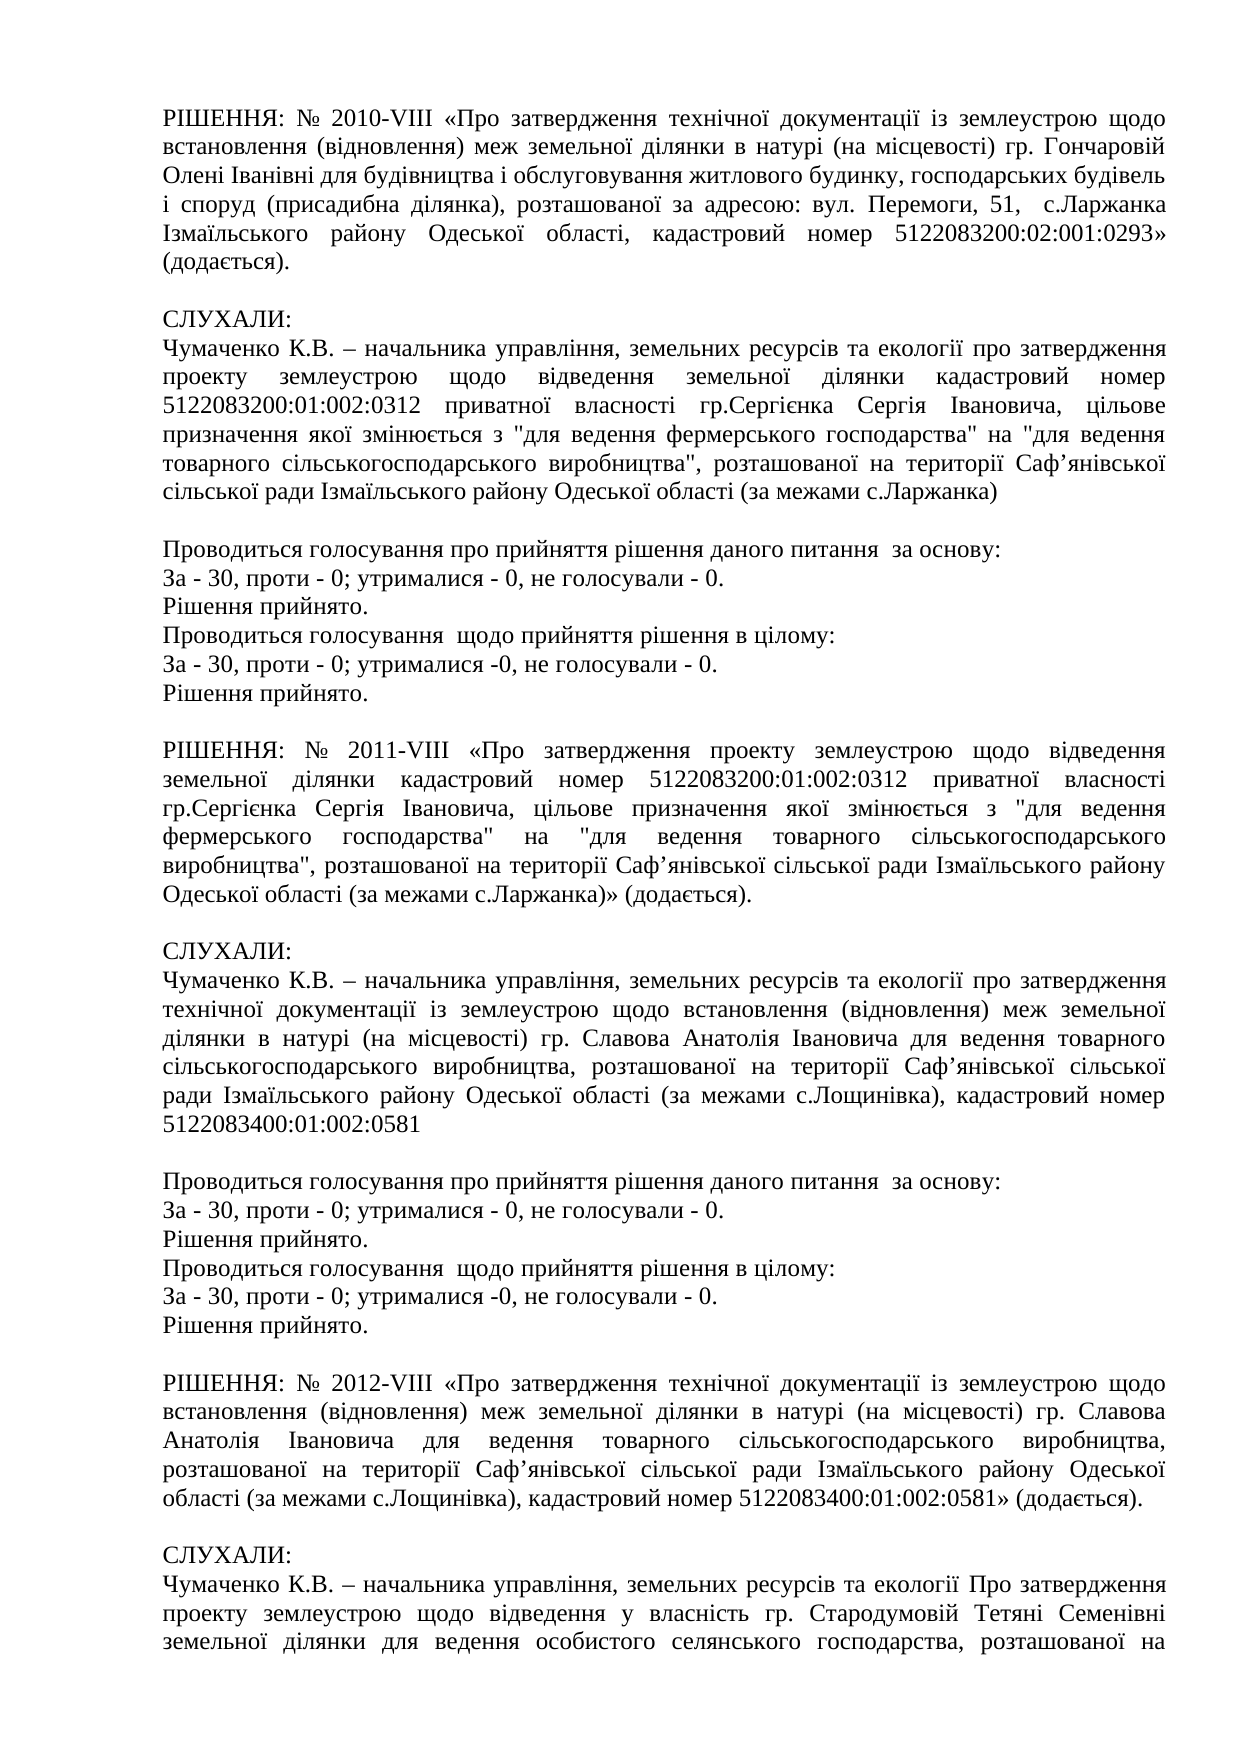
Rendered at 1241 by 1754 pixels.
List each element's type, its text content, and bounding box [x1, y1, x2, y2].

text Проводиться голосування про прийняття рішення даного питання за основу: [162, 1166, 1167, 1195]
text Проводиться голосування про прийняття рішення даного питання за основу: [162, 534, 1167, 563]
text Рішення прийнято. [162, 678, 1167, 706]
text Рішення прийнято. [162, 1310, 1167, 1339]
text Чумаченко К.В. – начальника управління, земельних ресурсів та екології про затвердження технічної документації із землеустрою щодо встановлення (відновлення) меж земельної ділянки в натурі (на місцевості) гр. Славова Анатолія Івановича для ведення товарного сільськогосподарського виробництва, розташованої на території Саф’янівської сільської ради Ізмаїльського району Одеської області (за межами с.Лощинівка), кадастровий номер 5122083400:01:002:0581 [162, 965, 1167, 1138]
text За - 30, проти - 0; утрималися -0, не голосували - 0. [162, 649, 1167, 678]
text РІШЕННЯ: № 2012-VIII «Про затвердження технічної документації із землеустрою щодо встановлення (відновлення) меж земельної ділянки в натурі (на місцевості) гр. Славова Анатолія Івановича для ведення товарного сільськогосподарського виробництва, розташованої на території Саф’янівської сільської ради Ізмаїльського району Одеської області (за межами с.Лощинівка), кадастровий номер 5122083400:01:002:0581» (додається). [162, 1368, 1167, 1511]
text За - 30, проти - 0; утрималися - 0, не голосували - 0. [162, 563, 1167, 591]
text СЛУХАЛИ: [162, 936, 1167, 965]
text РІШЕННЯ: № 2011-VIII «Про затвердження проекту землеустрою щодо відведення земельної ділянки кадастровий номер 5122083200:01:002:0312 приватної власності гр.Сергієнка Сергія Івановича, цільове призначення якої змінюється з "для ведення фермерського господарства" на "для ведення товарного сільськогосподарського виробництва", розташованої на території Саф’янівської сільської ради Ізмаїльського району Одеської області (за межами с.Ларжанка)» (додається). [162, 735, 1167, 908]
text Чумаченко К.В. – начальника управління, земельних ресурсів та екології про затвердження проекту землеустрою щодо відведення земельної ділянки кадастровий номер 5122083200:01:002:0312 приватної власності гр.Сергієнка Сергія Івановича, цільове призначення якої змінюється з "для ведення фермерського господарства" на "для ведення товарного сільськогосподарського виробництва", розташованої на території Саф’янівської сільської ради Ізмаїльського району Одеської області (за межами с.Ларжанка) [162, 333, 1167, 505]
text Рішення прийнято. [162, 1224, 1167, 1253]
text СЛУХАЛИ: [162, 1540, 1167, 1569]
text За - 30, проти - 0; утрималися -0, не голосували - 0. [162, 1281, 1167, 1310]
text СЛУХАЛИ: [162, 304, 1167, 333]
text РІШЕННЯ: № 2010-VIII «Про затвердження технічної документації із землеустрою щодо встановлення (відновлення) меж земельної ділянки в натурі (на місцевості) гр. Гончаровій Олені Іванівні для будівництва і обслуговування житлового будинку, господарських будівель і споруд (присадибна ділянка), розташованої за адресою: вул. Перемоги, 51, с.Ларжанка Ізмаїльського району Одеської області, кадастровий номер 5122083200:02:001:0293» (додається). [162, 103, 1167, 275]
text Рішення прийнято. [162, 591, 1167, 620]
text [162, 1569, 1167, 1655]
text За - 30, проти - 0; утрималися - 0, не голосували - 0. [162, 1195, 1167, 1224]
text Проводиться голосування щодо прийняття рішення в цілому: [162, 1253, 1167, 1281]
text Проводиться голосування щодо прийняття рішення в цілому: [162, 620, 1167, 649]
